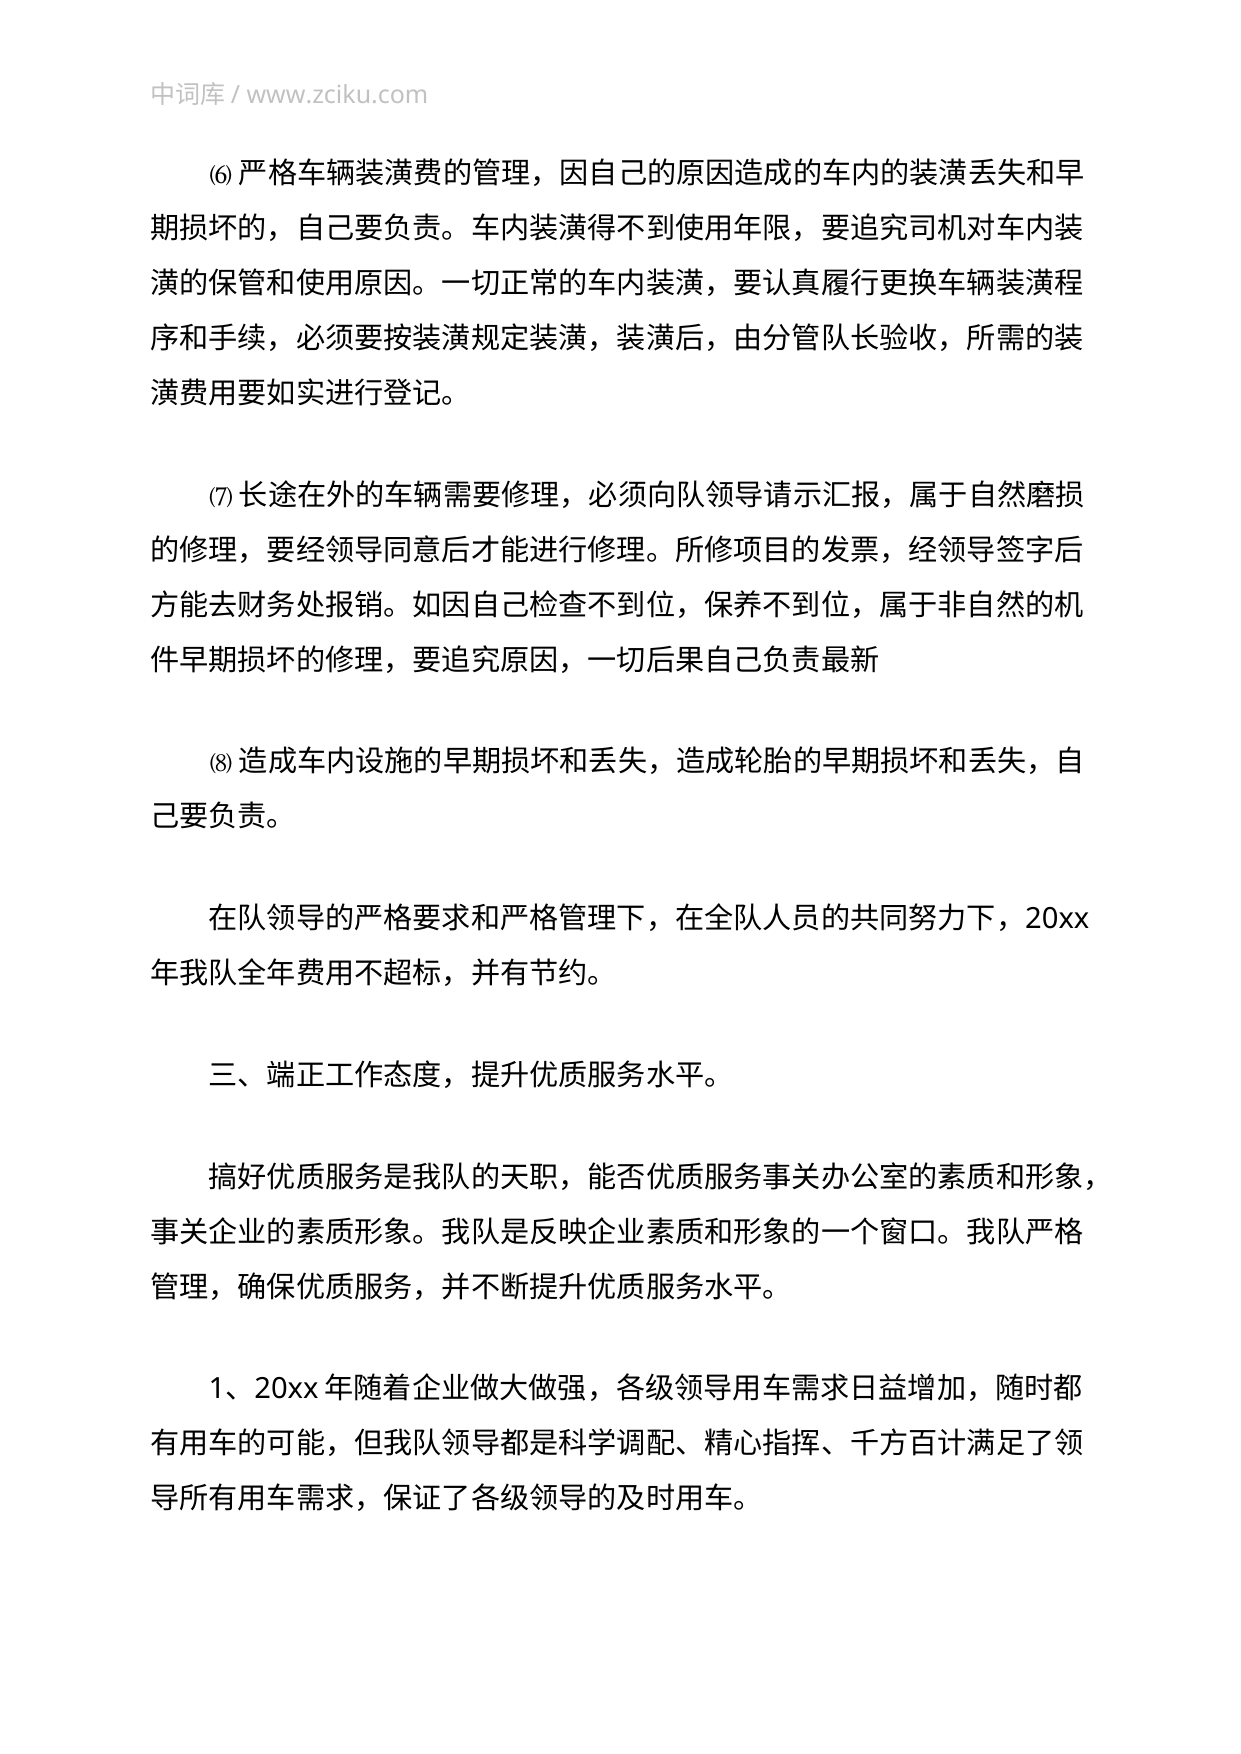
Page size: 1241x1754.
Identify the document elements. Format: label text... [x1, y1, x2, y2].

text ⑻造成车内设施的早期损坏和丢失，造成轮胎的早期损坏和丢失，自己要负责。 [150, 738, 1090, 835]
text ⑹严格车辆装潢费的管理，因自己的原因造成的车内的装潢丢失和早期损坏的，自己要负责。车内装潢得不到使用年限，要追究司机对车内装潢的保管和使用原因。一切正常的车内装潢，要认真履行更换车辆装潢程序和手续，必须要按装潢规定装潢，装潢后，由分管队长验收，所需的装潢费用要如实进行登记。 [150, 150, 1090, 412]
text 在队领导的严格要求和严格管理下，在全队人员的共同努力下，20xx年我队全年费用不超标，并有节约。 [150, 895, 1090, 992]
text ⑺长途在外的车辆需要修理，必须向队领导请示汇报，属于自然磨损的修理，要经领导同意后才能进行修理。所修项目的发票，经领导签字后方能去财务处报销。如因自己检查不到位，保养不到位，属于非自然的机件早期损坏的修理，要追究原因，一切后果自己负责最新 [150, 471, 1090, 678]
text 搞好优质服务是我队的天职，能否优质服务事关办公室的素质和形象，事关企业的素质形象。我队是反映企业素质和形象的一个窗口。我队严格管理，确保优质服务，并不断提升优质服务水平。 [150, 1153, 1090, 1305]
text 三、端正工作态度，提升优质服务水平。 [150, 1052, 1090, 1094]
text 1、20xx年随着企业做大做强，各级领导用车需求日益增加，随时都有用车的可能，但我队领导都是科学调配、精心指挥、千方百计满足了领导所有用车需求，保证了各级领导的及时用车。 [150, 1365, 1090, 1517]
